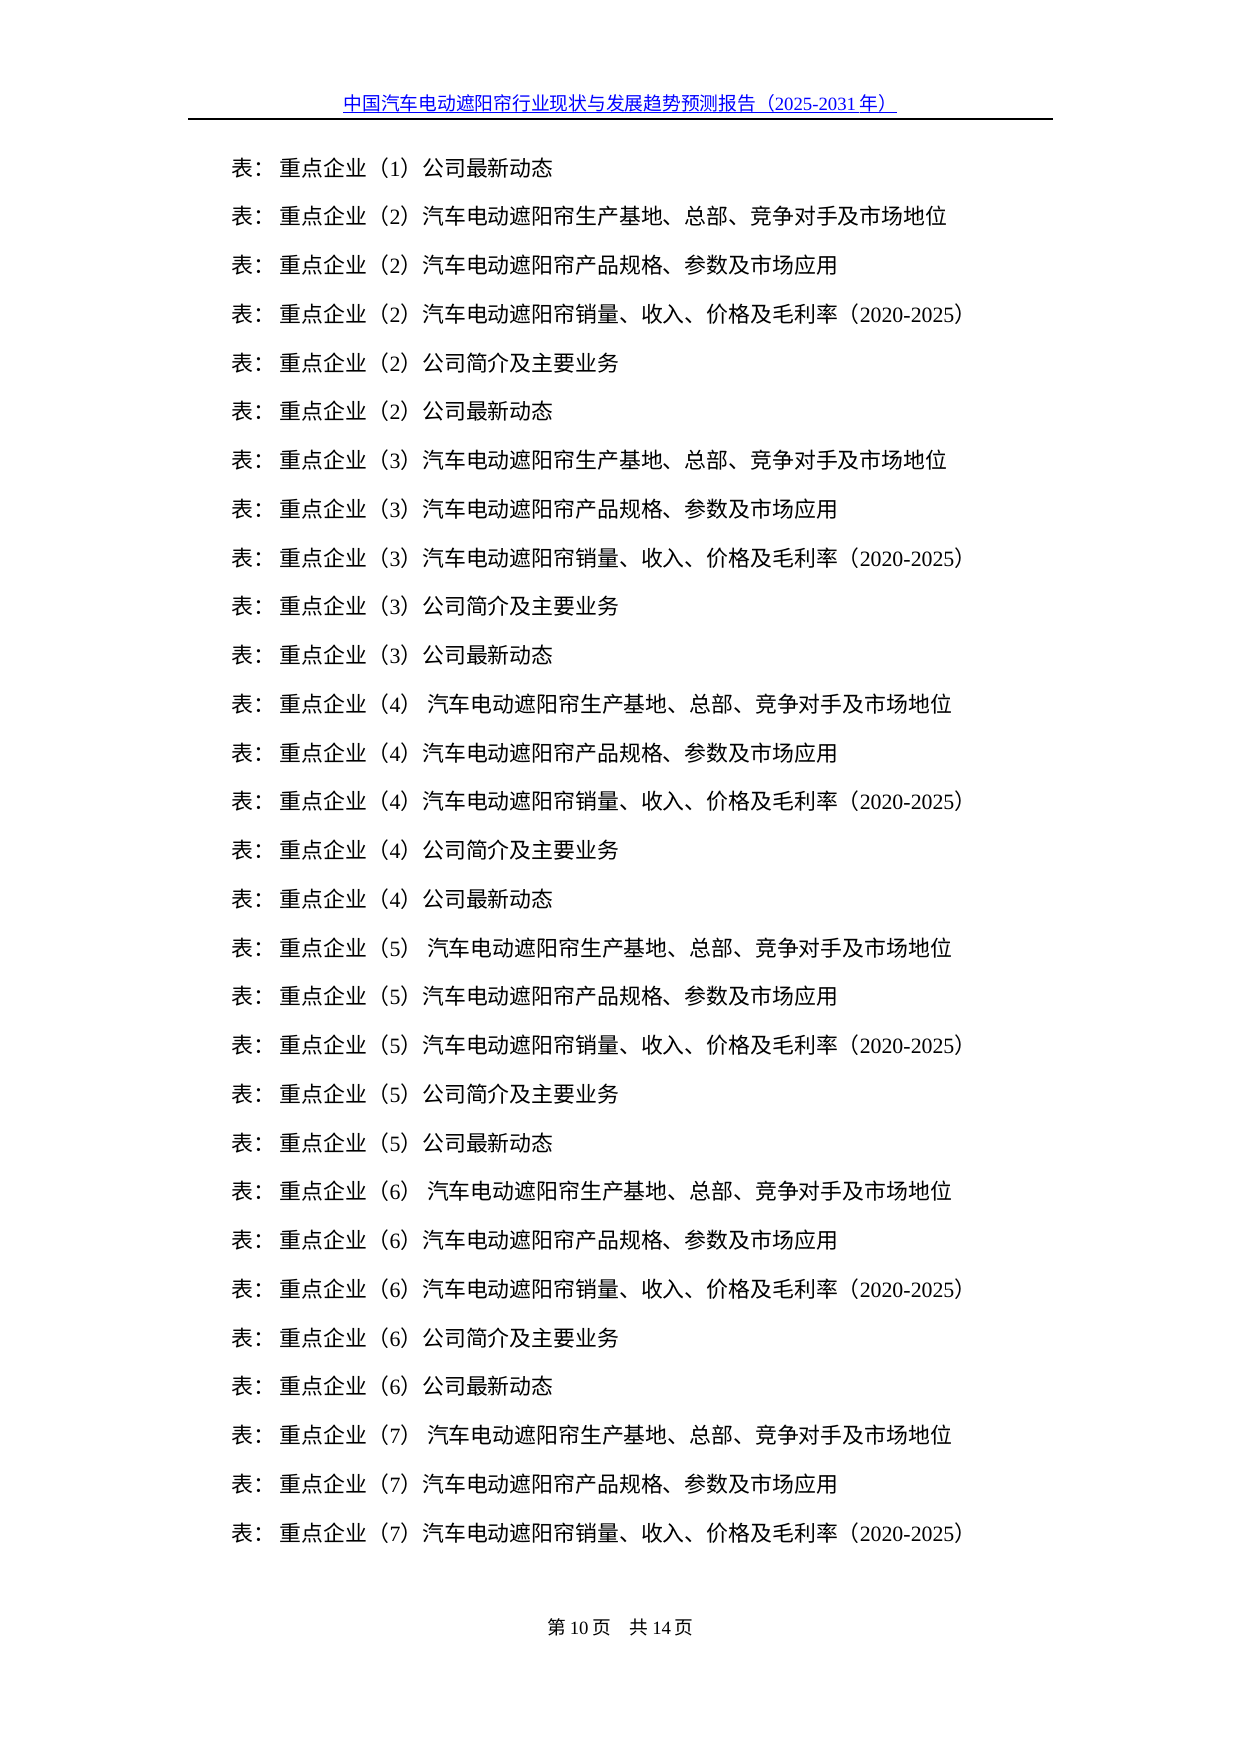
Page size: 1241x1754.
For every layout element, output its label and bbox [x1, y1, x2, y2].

text [187, 150, 1053, 1548]
